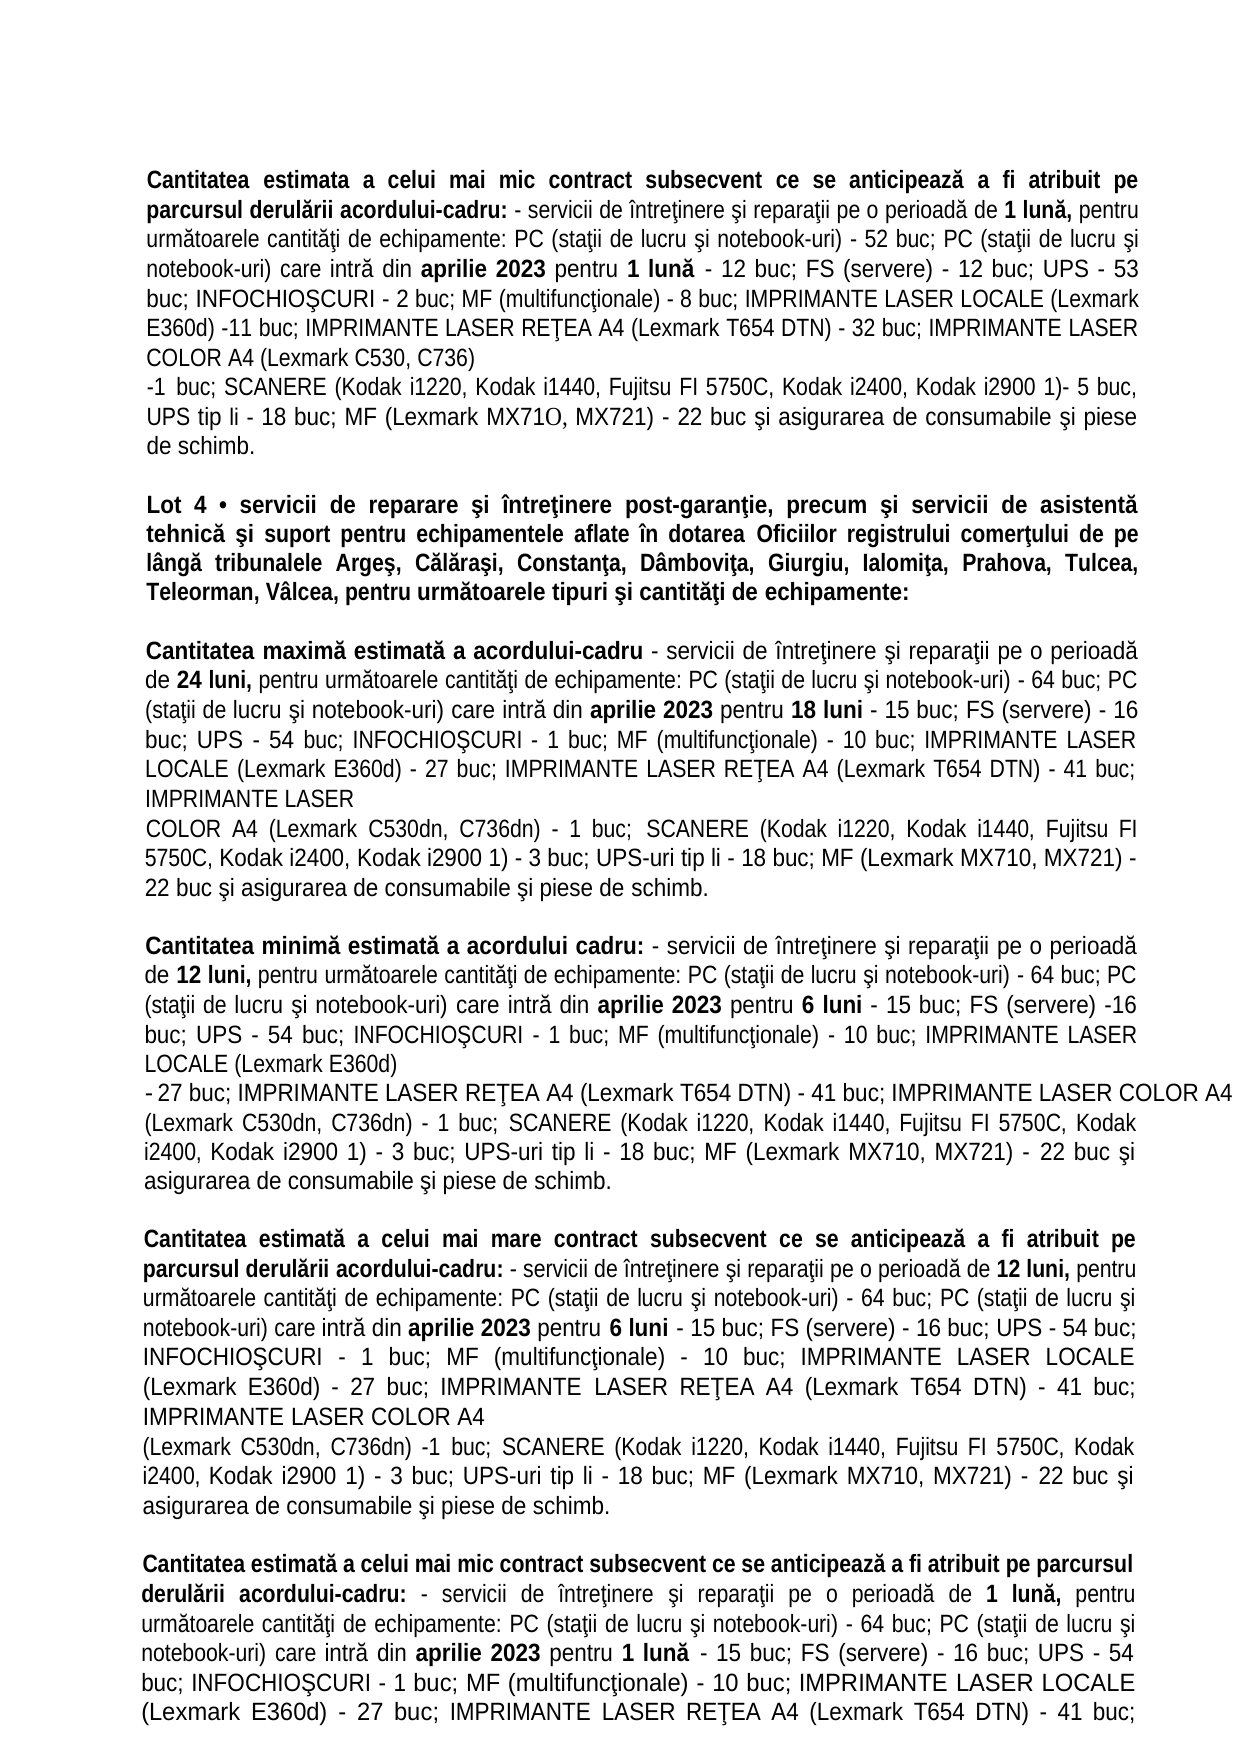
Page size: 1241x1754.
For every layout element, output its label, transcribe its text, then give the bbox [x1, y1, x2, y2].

text (Lexmark C530dn, C736dn) - 1 buc; SCANERE (Kodak i1220, Kodak i1440, Fujitsu FI 5750C, Kodak i2400, Kodak i2900 1) - 3 buc; UPS-uri tip li - 18 buc; MF (Lexmark MX710, MX721) - 22 buc şi asigurarea de consumabile şi piese de schimb. [144, 1108, 1136, 1194]
text Cantitatea estimata a celui mai mic contract subsecvent ce se anticipează a fi atribuit pe parcursul derulării acordului-cadru: - servicii de întreţinere şi reparaţii pe o perioadă de 1 lună, pentru următoarele cantităţi de echipamente: PC (staţii de lucru şi notebook-uri) - 52 buc; PC (staţii de lucru şi notebook-uri) care intră din aprilie 2023 pentru 1 lună - 12 buc; FS (servere) - 12 buc; UPS - 53 buc; INFOCHIOŞCURI - 2 buc; MF (multifuncţionale) - 8 buc; IMPRIMANTE LASER LOCALE (Lexmark E360d) -11 buc; IMPRIMANTE LASER REŢEA A4 (Lexmark T654 DTN) - 32 buc; IMPRIMANTE LASER COLOR A4 (Lexmark C530, C736) [146, 165, 1139, 372]
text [141, 1549, 1135, 1726]
subtitle Lot 4 • servicii de reparare şi întreţinere post-garanţie, precum şi servicii de asistentă tehnică şi suport pentru echipamentele aflate în dotarea Oficiilor registrului comerţului de pe lângă tribunalele Argeş, Călăraşi, Constanţa, Dâmboviţa, Giurgiu, Ialomiţa, Prahova, Tulcea, Teleorman, Vâlcea, pentru următoarele tipuri şi cantităţi de echipamente: [146, 490, 1139, 606]
text COLOR A4 (Lexmark C530dn, C736dn) - 1 buc; SCANERE (Kodak i1220, Kodak i1440, Fujitsu FI 5750C, Kodak i2400, Kodak i2900 1) - 3 buc; UPS-uri tip li - 18 buc; MF (Lexmark MX710, MX721) - 22 buc şi asigurarea de consumabile şi piese de schimb. [144, 814, 1138, 902]
list 27 buc; IMPRIMANTE LASER REŢEA A4 (Lexmark T654 DTN) - 41 buc; IMPRIMANTE LASER COLOR A4 [144, 1079, 1240, 1107]
text -1 buc; SCANERE (Kodak i1220, Kodak i1440, Fujitsu FI 5750C, Kodak i2400, Kodak i2900 1)- 5 buc, UPS tip li - 18 buc; MF (Lexmark MX71O, MX721) - 22 buc şi asigurarea de consumabile şi piese de schimb. [146, 372, 1138, 460]
text Cantitatea estimată a celui mai mare contract subsecvent ce se anticipează a fi atribuit pe parcursul derulării acordului-cadru: - servicii de întreţinere şi reparaţii pe o perioadă de 12 luni, pentru următoarele cantităţi de echipamente: PC (staţii de lucru şi notebook-uri) - 64 buc; PC (staţii de lucru şi notebook-uri) care intră din aprilie 2023 pentru 6 luni - 15 buc; FS (servere) - 16 buc; UPS - 54 buc; INFOCHIOŞCURI - 1 buc; MF (multifuncţionale) - 10 buc; IMPRIMANTE LASER LOCALE (Lexmark E360d) - 27 buc; IMPRIMANTE LASER REŢEA A4 (Lexmark T654 DTN) - 41 buc; IMPRIMANTE LASER COLOR A4 [143, 1224, 1136, 1430]
text (Lexmark C530dn, C736dn) -1 buc; SCANERE (Kodak i1220, Kodak i1440, Fujitsu FI 5750C, Kodak i2400, Kodak i2900 1) - 3 buc; UPS-uri tip li - 18 buc; MF (Lexmark MX710, MX721) - 22 buc şi asigurarea de consumabile şi piese de schimb. [142, 1432, 1135, 1520]
text Cantitatea minimă estimată a acordului cadru: - servicii de întreţinere şi reparaţii pe o perioadă de 12 luni, pentru următoarele cantităţi de echipamente: PC (staţii de lucru şi notebook-uri) - 64 buc; PC (staţii de lucru şi notebook-uri) care intră din aprilie 2023 pentru 6 luni - 15 buc; FS (servere) -16 buc; UPS - 54 buc; INFOCHIOŞCURI - 1 buc; MF (multifuncţionale) - 10 buc; IMPRIMANTE LASER LOCALE (Lexmark E360d) [144, 931, 1137, 1078]
text Cantitatea maximă estimată a acordului-cadru - servicii de întreţinere şi reparaţii pe o perioadă de 24 luni, pentru următoarele cantităţi de echipamente: PC (staţii de lucru şi notebook-uri) - 64 buc; PC (staţii de lucru şi notebook-uri) care intră din aprilie 2023 pentru 18 luni - 15 buc; FS (servere) - 16 buc; UPS - 54 buc; INFOCHIOŞCURI - 1 buc; MF (multifuncţionale) - 10 buc; IMPRIMANTE LASER LOCALE (Lexmark E360d) - 27 buc; IMPRIMANTE LASER REŢEA A4 (Lexmark T654 DTN) - 41 buc; IMPRIMANTE LASER [145, 636, 1138, 813]
